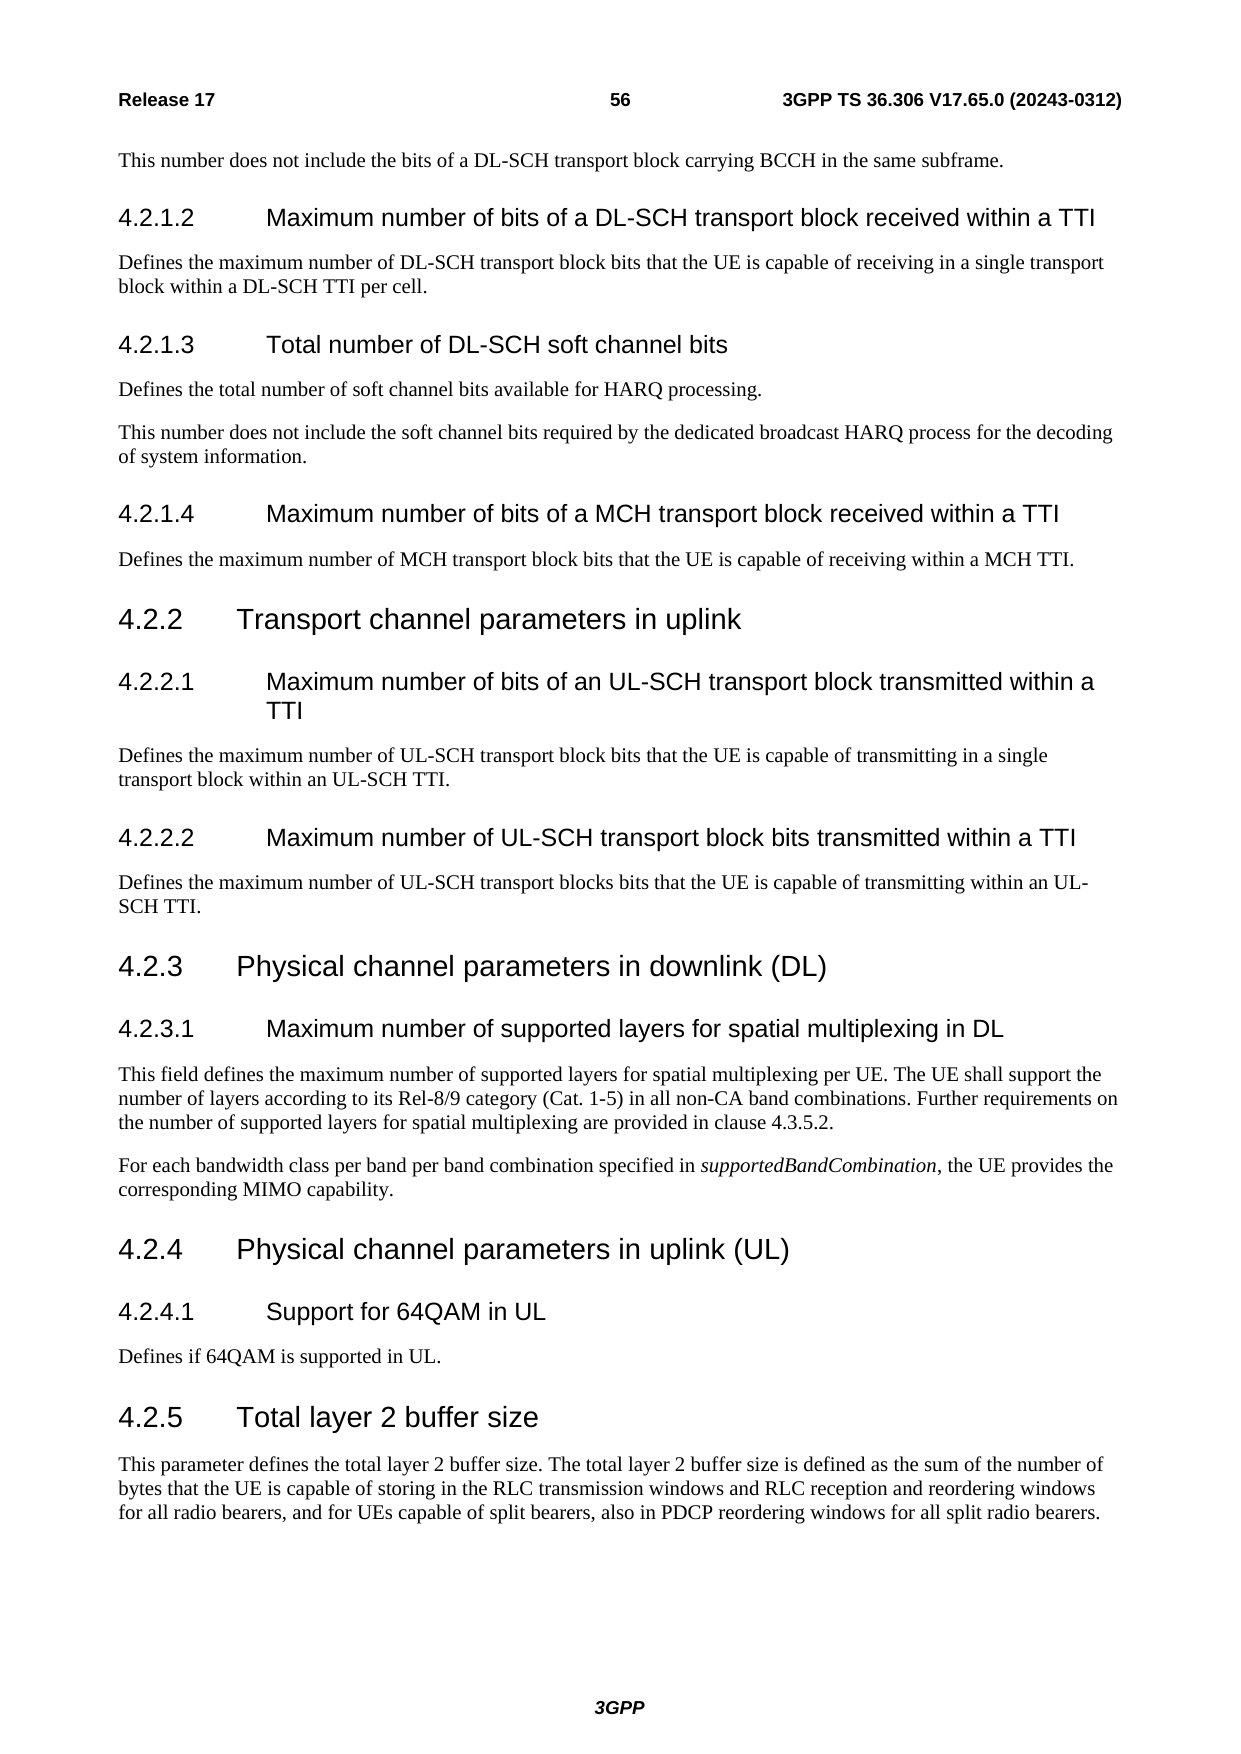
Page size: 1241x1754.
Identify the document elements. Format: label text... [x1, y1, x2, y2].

text Defines the maximum number of MCH transport block bits that the UE is capable of receiving within a MCH TTI. [118, 547, 1122, 571]
text Defines the total number of soft channel bits available for HARQ processing. [118, 377, 1122, 401]
text Defines the maximum number of UL-SCH transport blocks bits that the UE is capable of transmitting within an UL-SCH TTI. [118, 870, 1122, 918]
subtitle 4.2.2.1 Maximum number of bits of an UL-SCH transport block transmitted within a TTI [118, 667, 1122, 724]
subtitle 4.2.4.1 Support for 64QAM in UL [118, 1297, 1122, 1326]
subtitle 4.2.1.3 Total number of DL-SCH soft channel bits [118, 330, 1122, 358]
text For each bandwidth class per band per band combination specified in supportedBandCombination, the UE provides the corresponding MIMO capability. [118, 1153, 1122, 1201]
subtitle 4.2.2 Transport channel parameters in uplink [118, 602, 1122, 636]
text This parameter defines the total layer 2 buffer size. The total layer 2 buffer size is defined as the sum of the number of bytes that the UE is capable of storing in the RLC transmission windows and RLC reception and reordering windows for all radio bearers, and for UEs capable of split bearers, also in PDCP reordering windows for all split radio bearers. [118, 1452, 1122, 1524]
subtitle 4.2.3.1 Maximum number of supported layers for spatial multiplexing in DL [118, 1014, 1122, 1043]
text This number does not include the soft channel bits required by the dedicated broadcast HARQ process for the decoding of system information. [118, 420, 1122, 468]
text This number does not include the bits of a DL-SCH transport block carrying BCCH in the same subframe. [118, 147, 1122, 172]
subtitle 4.2.5 Total layer 2 buffer size [118, 1400, 1122, 1433]
subtitle 4.2.2.2 Maximum number of UL-SCH transport block bits transmitted within a TTI [118, 823, 1122, 851]
text This field defines the maximum number of supported layers for spatial multiplexing per UE. The UE shall support the number of layers according to its Rel-8/9 category (Cat. 1-5) in all non-CA band combinations. Further requirements on the number of supported layers for spatial multiplexing are provided in clause 4.3.5.2. [118, 1062, 1122, 1134]
text Defines the maximum number of UL-SCH transport block bits that the UE is capable of transmitting in a single transport block within an UL-SCH TTI. [118, 743, 1122, 791]
subtitle 4.2.4 Physical channel parameters in uplink (UL) [118, 1232, 1122, 1266]
subtitle 4.2.1.2 Maximum number of bits of a DL-SCH transport block received within a TTI [118, 203, 1122, 232]
subtitle 4.2.3 Physical channel parameters in downlink (DL) [118, 949, 1122, 983]
text Defines if 64QAM is supported in UL. [118, 1344, 1122, 1368]
subtitle 4.2.1.4 Maximum number of bits of a MCH transport block received within a TTI [118, 499, 1122, 528]
text Defines the maximum number of DL-SCH transport block bits that the UE is capable of receiving in a single transport block within a DL-SCH TTI per cell. [118, 250, 1122, 298]
